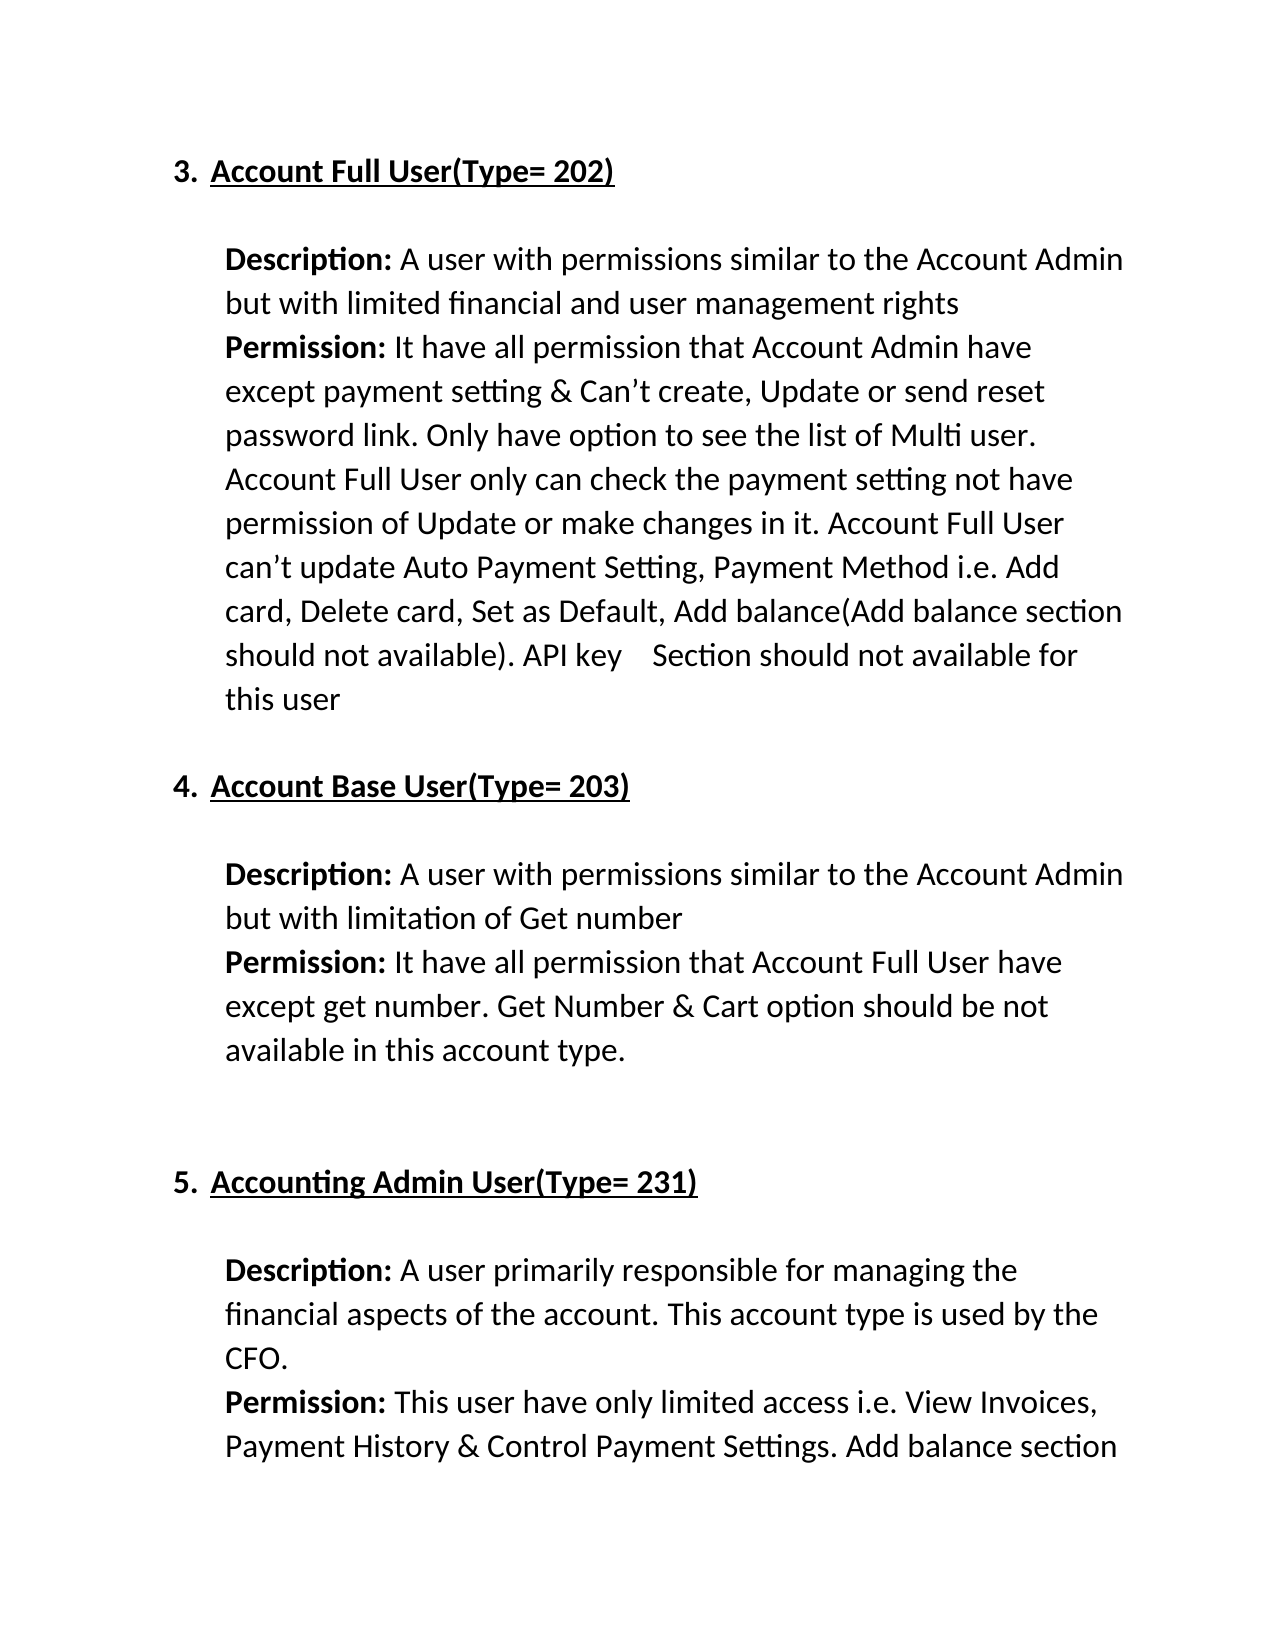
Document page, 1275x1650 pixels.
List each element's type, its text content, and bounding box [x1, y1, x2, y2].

list Permission: It have all permission that Account Admin have except payment setting & Can’t create, Update or send reset password link. Only have option to see the list of Multi user. Account Full User only can check the payment setting not have permission of Update or make changes in it. Account Full User can’t update Auto Payment Setting, Payment Method i.e. Add card, Delete card, Set as Default, Add balance(Add balance section should not available). API key Section should not available for this user [225, 326, 1125, 718]
list Account Full User(Type= 202) [173, 150, 1125, 191]
list Accounting Admin User(Type= 231) [173, 1161, 1125, 1202]
list Description: A user with permissions similar to the Account Admin but with limitation of Get number [225, 853, 1125, 938]
list Account Base User(Type= 203) [173, 765, 1125, 806]
list Description: A user with permissions similar to the Account Admin but with limited financial and user management rights [225, 238, 1125, 323]
list Description: A user primarily responsible for managing the financial aspects of the account. This account type is used by the CFO. [225, 1249, 1125, 1378]
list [225, 1381, 1125, 1466]
list Permission: It have all permission that Account Full User have except get number. Get Number & Cart option should be not available in this account type. [225, 941, 1125, 1070]
